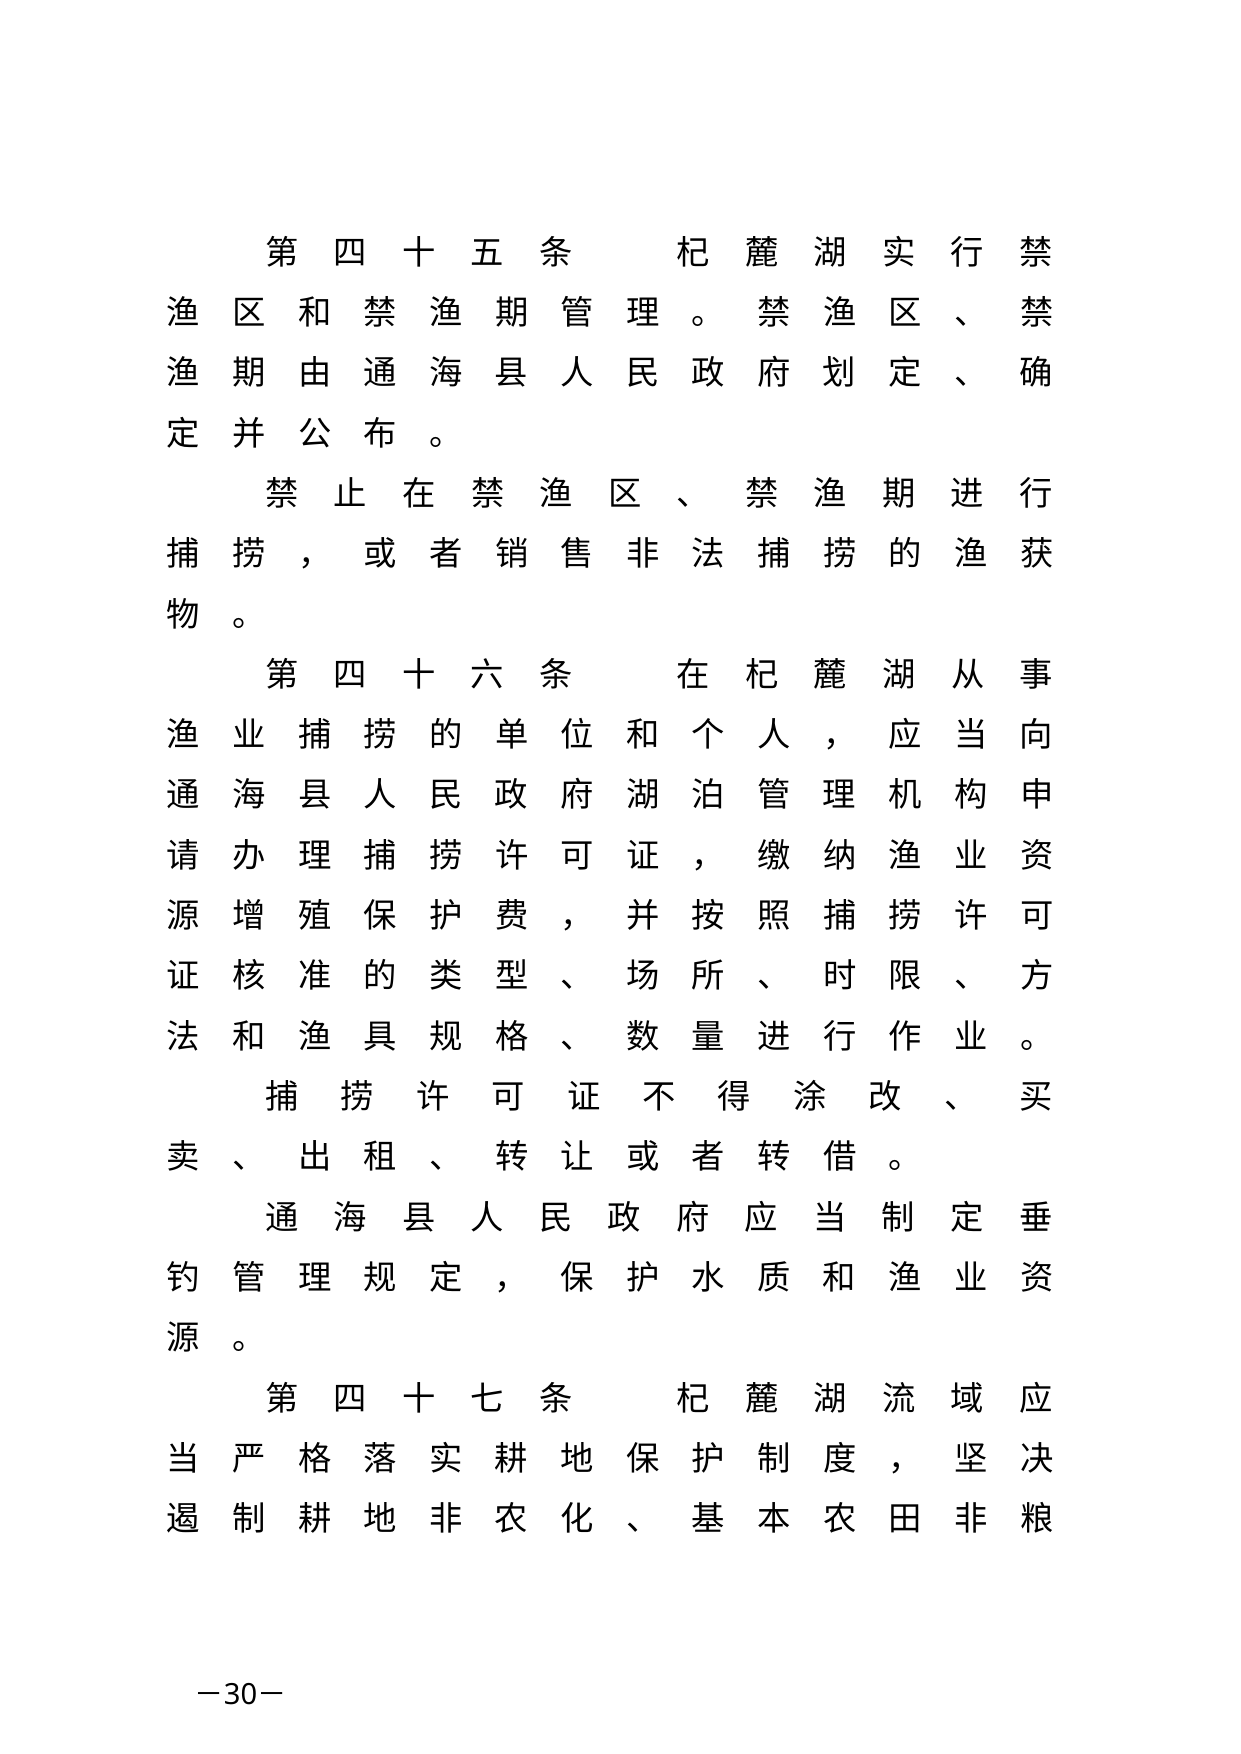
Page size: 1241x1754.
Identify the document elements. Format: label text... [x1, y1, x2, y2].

text 通海县人民政府应当制定垂钓管理规定，保护水质和渔业资源。 [167, 1184, 1085, 1365]
text 禁止在禁渔区、禁渔期进行捕捞，或者销售非法捕捞的渔获物。 [167, 461, 1085, 642]
text 第四十五条 杞麓湖实行禁渔区和禁渔期管理。禁渔区、禁渔期由通海县人民政府划定、确定并公布。 [167, 219, 1085, 461]
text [167, 1365, 1085, 1546]
text 第四十六条 在杞麓湖从事渔业捕捞的单位和个人，应当向通海县人民政府湖泊管理机构申请办理捕捞许可证，缴纳渔业资源增殖保护费，并按照捕捞许可证核准的类型、场所、时限、方法和渔具规格、数量进行作业。 [167, 642, 1085, 1064]
text 捕捞许可证不得涂改、买卖、出租、转让或者转借。 [167, 1064, 1085, 1184]
